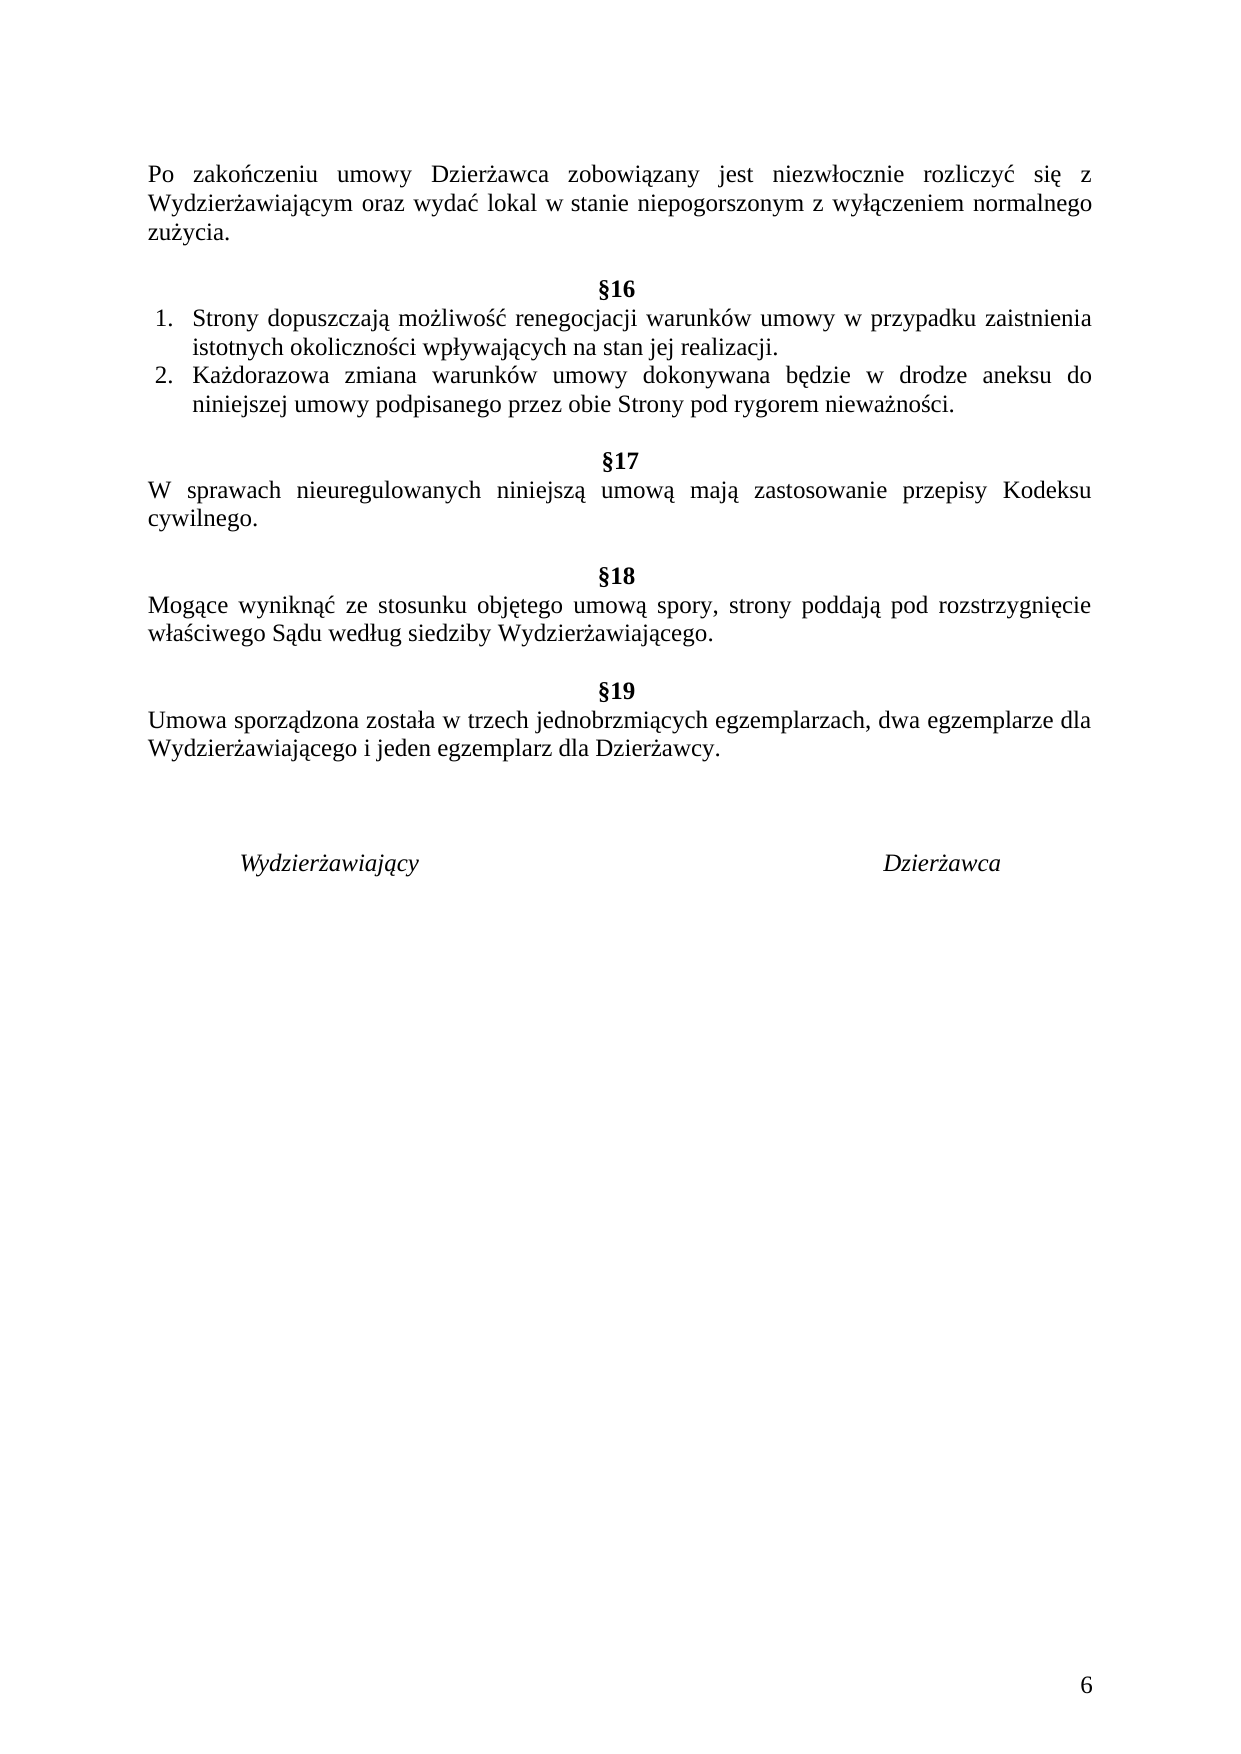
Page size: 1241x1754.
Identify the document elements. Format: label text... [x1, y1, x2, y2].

text §19 [148, 676, 1092, 705]
text §16 [148, 274, 1092, 303]
text §17 [148, 446, 1092, 475]
text Wydzierżawiający Dzierżawca [148, 848, 1092, 877]
text Mogące wyniknąć ze stosunku objętego umową spory, strony poddają pod rozstrzygnięcie właściwego Sądu według siedziby Wydzierżawiającego. [148, 590, 1092, 647]
text §18 [148, 561, 1092, 590]
text W sprawach nieuregulowanych niniejszą umową mają zastosowanie przepisy Kodeksu cywilnego. [148, 475, 1092, 532]
text Po zakończeniu umowy Dzierżawca zobowiązany jest niezwłocznie rozliczyć się z Wydzierżawiającym oraz wydać lokal w stanie niepogorszonym z wyłączeniem normalnego zużycia. [148, 159, 1092, 246]
text Umowa sporządzona została w trzech jednobrzmiących egzemplarzach, dwa egzemplarze dla Wydzierżawiającego i jeden egzemplarz dla Dzierżawcy. [148, 705, 1092, 762]
list Strony dopuszczają możliwość renegocjacji warunków umowy w przypadku zaistnienia istotnych okoliczności wpływających na stan jej realizacji. [154, 303, 1092, 361]
list Każdorazowa zmiana warunków umowy dokonywana będzie w drodze aneksu do niniejszej umowy podpisanego przez obie Strony pod rygorem nieważności. [154, 361, 1092, 418]
